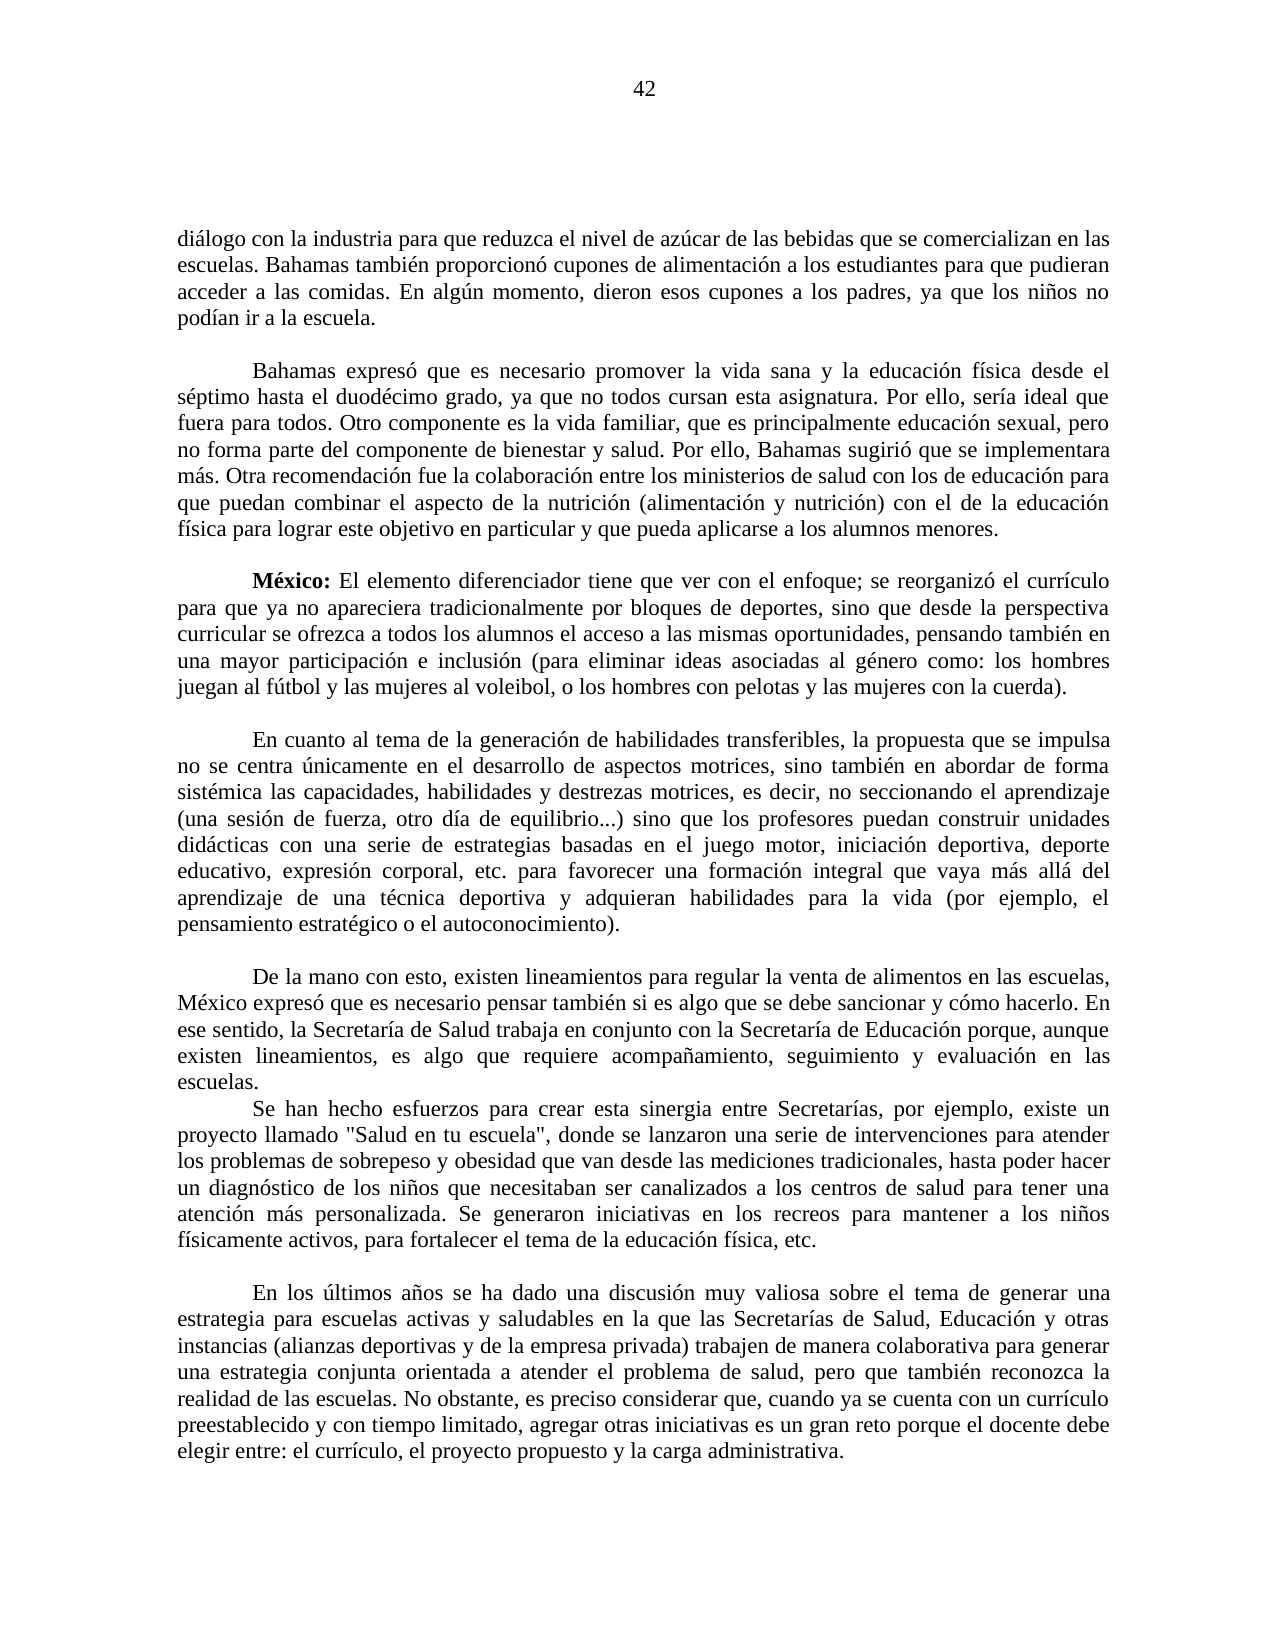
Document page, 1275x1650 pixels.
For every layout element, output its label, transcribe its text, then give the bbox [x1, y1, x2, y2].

text Bahamas expresó que es necesario promover la vida sana y la educación física desde el séptimo hasta el duodécimo grado, ya que no todos cursan esta asignatura. Por ello, sería ideal que fuera para todos. Otro componente es la vida familiar, que es principalmente educación sexual, pero no forma parte del componente de bienestar y salud. Por ello, Bahamas sugirió que se implementara más. Otra recomendación fue la colaboración entre los ministerios de salud con los de educación para que puedan combinar el aspecto de la nutrición (alimentación y nutrición) con el de la educación física para lograr este objetivo en particular y que pueda aplicarse a los alumnos menores. [177, 357, 1111, 541]
text México: El elemento diferenciador tiene que ver con el enfoque; se reorganizó el currículo para que ya no apareciera tradicionalmente por bloques de deportes, sino que desde la perspectiva curricular se ofrezca a todos los alumnos el acceso a las mismas oportunidades, pensando también en una mayor participación e inclusión (para eliminar ideas asociadas al género como: los hombres juegan al fútbol y las mujeres al voleibol, o los hombres con pelotas y las mujeres con la cuerda). [177, 568, 1111, 699]
text Se han hecho esfuerzos para crear esta sinergia entre Secretarías, por ejemplo, existe un proyecto llamado "Salud en tu escuela", donde se lanzaron una serie de intervenciones para atender los problemas de sobrepeso y obesidad que van desde las mediciones tradicionales, hasta poder hacer un diagnóstico de los niños que necesitaban ser canalizados a los centros de salud para tener una atención más personalizada. Se generaron iniciativas en los recreos para mantener a los niños físicamente activos, para fortalecer el tema de la educación física, etc. [177, 1095, 1111, 1253]
text En cuanto al tema de la generación de habilidades transferibles, la propuesta que se impulsa no se centra únicamente en el desarrollo de aspectos motrices, sino también en abordar de forma sistémica las capacidades, habilidades y destrezas motrices, es decir, no seccionando el aprendizaje (una sesión de fuerza, otro día de equilibrio...) sino que los profesores puedan construir unidades didácticas con una serie de estrategias basadas en el juego motor, iniciación deportiva, deporte educativo, expresión corporal, etc. para favorecer una formación integral que vaya más allá del aprendizaje de una técnica deportiva y adquieran habilidades para la vida (por ejemplo, el pensamiento estratégico o el autoconocimiento). [177, 726, 1111, 937]
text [177, 225, 1111, 330]
text En los últimos años se ha dado una discusión muy valiosa sobre el tema de generar una estrategia para escuelas activas y saludables en la que las Secretarías de Salud, Educación y otras instancias (alianzas deportivas y de la empresa privada) trabajen de manera colaborativa para generar una estrategia conjunta orientada a atender el problema de salud, pero que también reconozca la realidad de las escuelas. No obstante, es preciso considerar que, cuando ya se cuenta con un currículo preestablecido y con tiempo limitado, agregar otras iniciativas es un gran reto porque el docente debe elegir entre: el currículo, el proyecto propuesto y la carga administrativa. [177, 1279, 1111, 1464]
text De la mano con esto, existen lineamientos para regular la venta de alimentos en las escuelas, México expresó que es necesario pensar también si es algo que se debe sancionar y cómo hacerlo. En ese sentido, la Secretaría de Salud trabaja en conjunto con la Secretaría de Educación porque, aunque existen lineamientos, es algo que requiere acompañamiento, seguimiento y evaluación en las escuelas. [177, 963, 1111, 1095]
